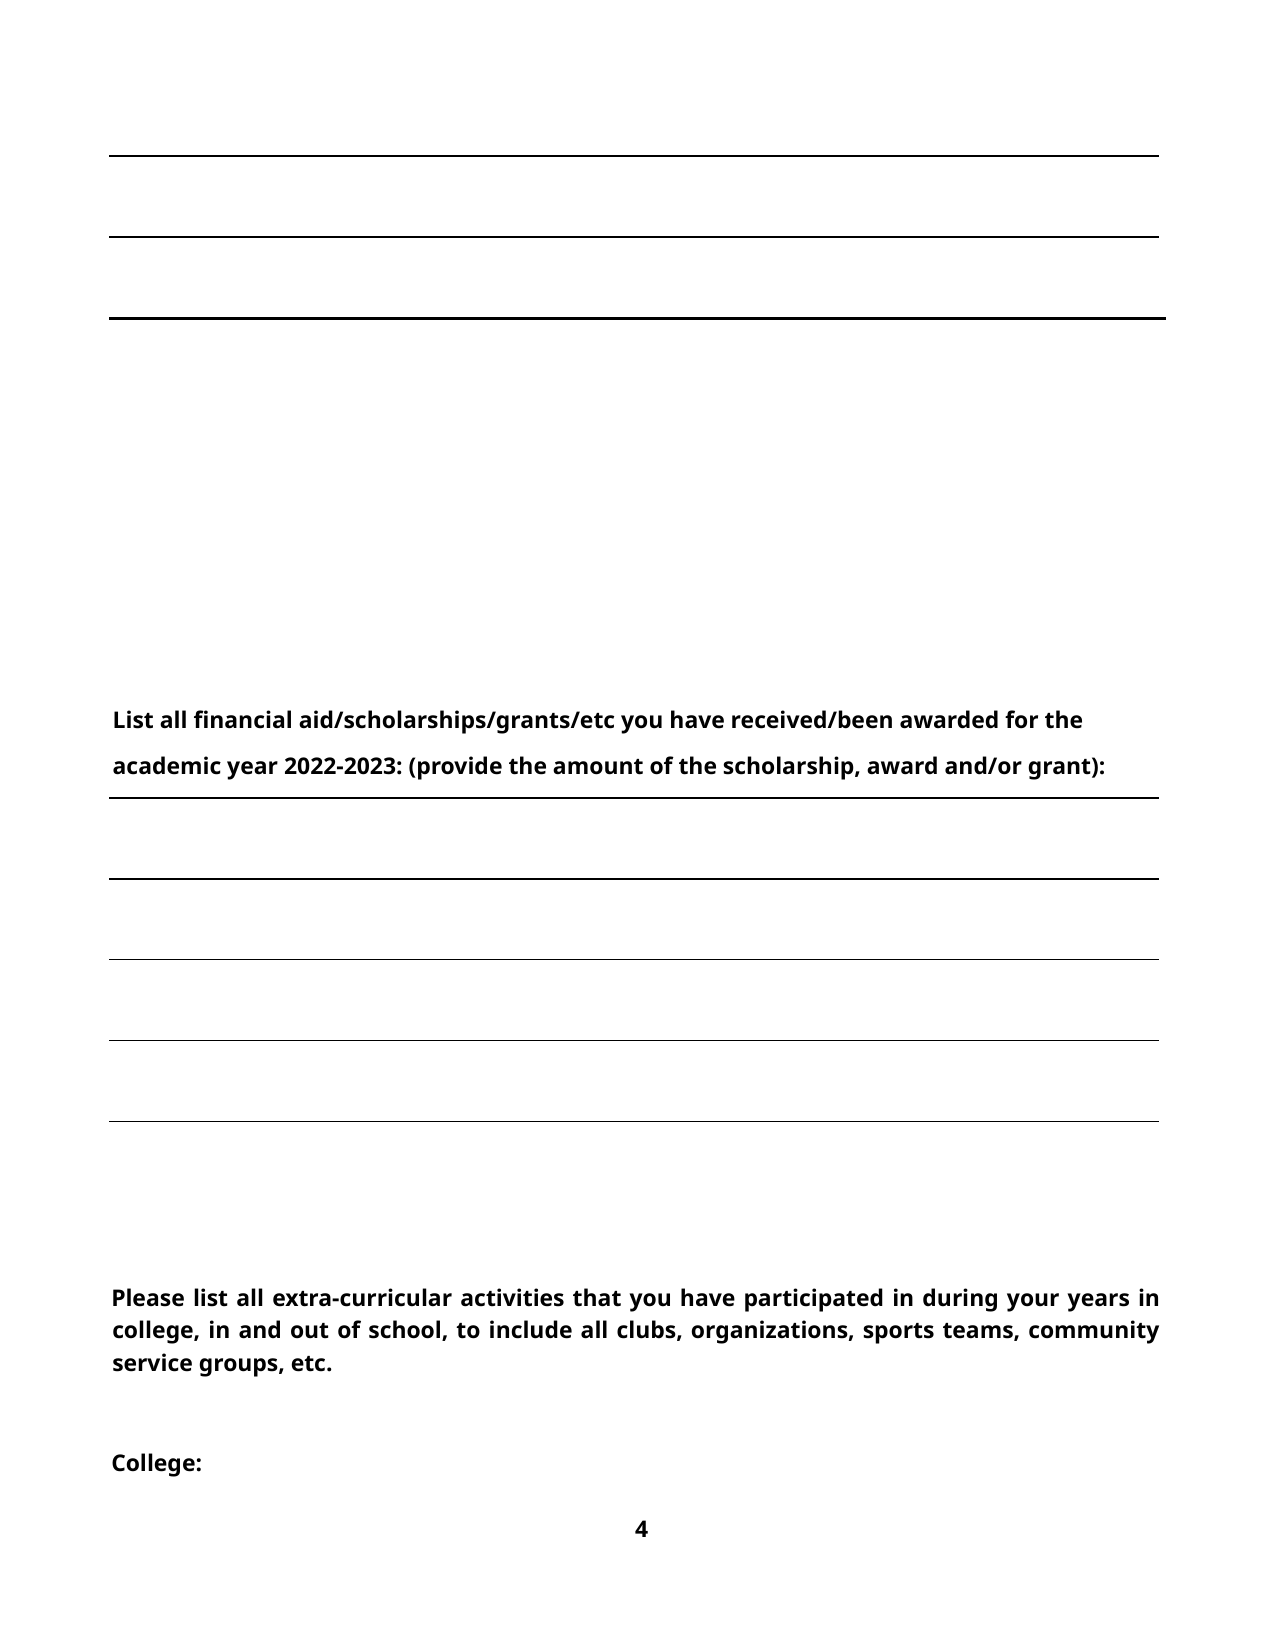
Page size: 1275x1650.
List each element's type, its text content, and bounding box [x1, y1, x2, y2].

text List all financial aid/scholarships/grants/etc you have received/been awarded for the academic year 2022-2023: (provide the amount of the scholarship, award and/or grant): [112, 703, 1170, 781]
text Please list all extra-curricular activities that you have participated in during your years in college, in and out of school, to include all clubs, organizations, sports teams, community service groups, etc. [111, 1282, 1161, 1378]
text College: [111, 1447, 1170, 1478]
